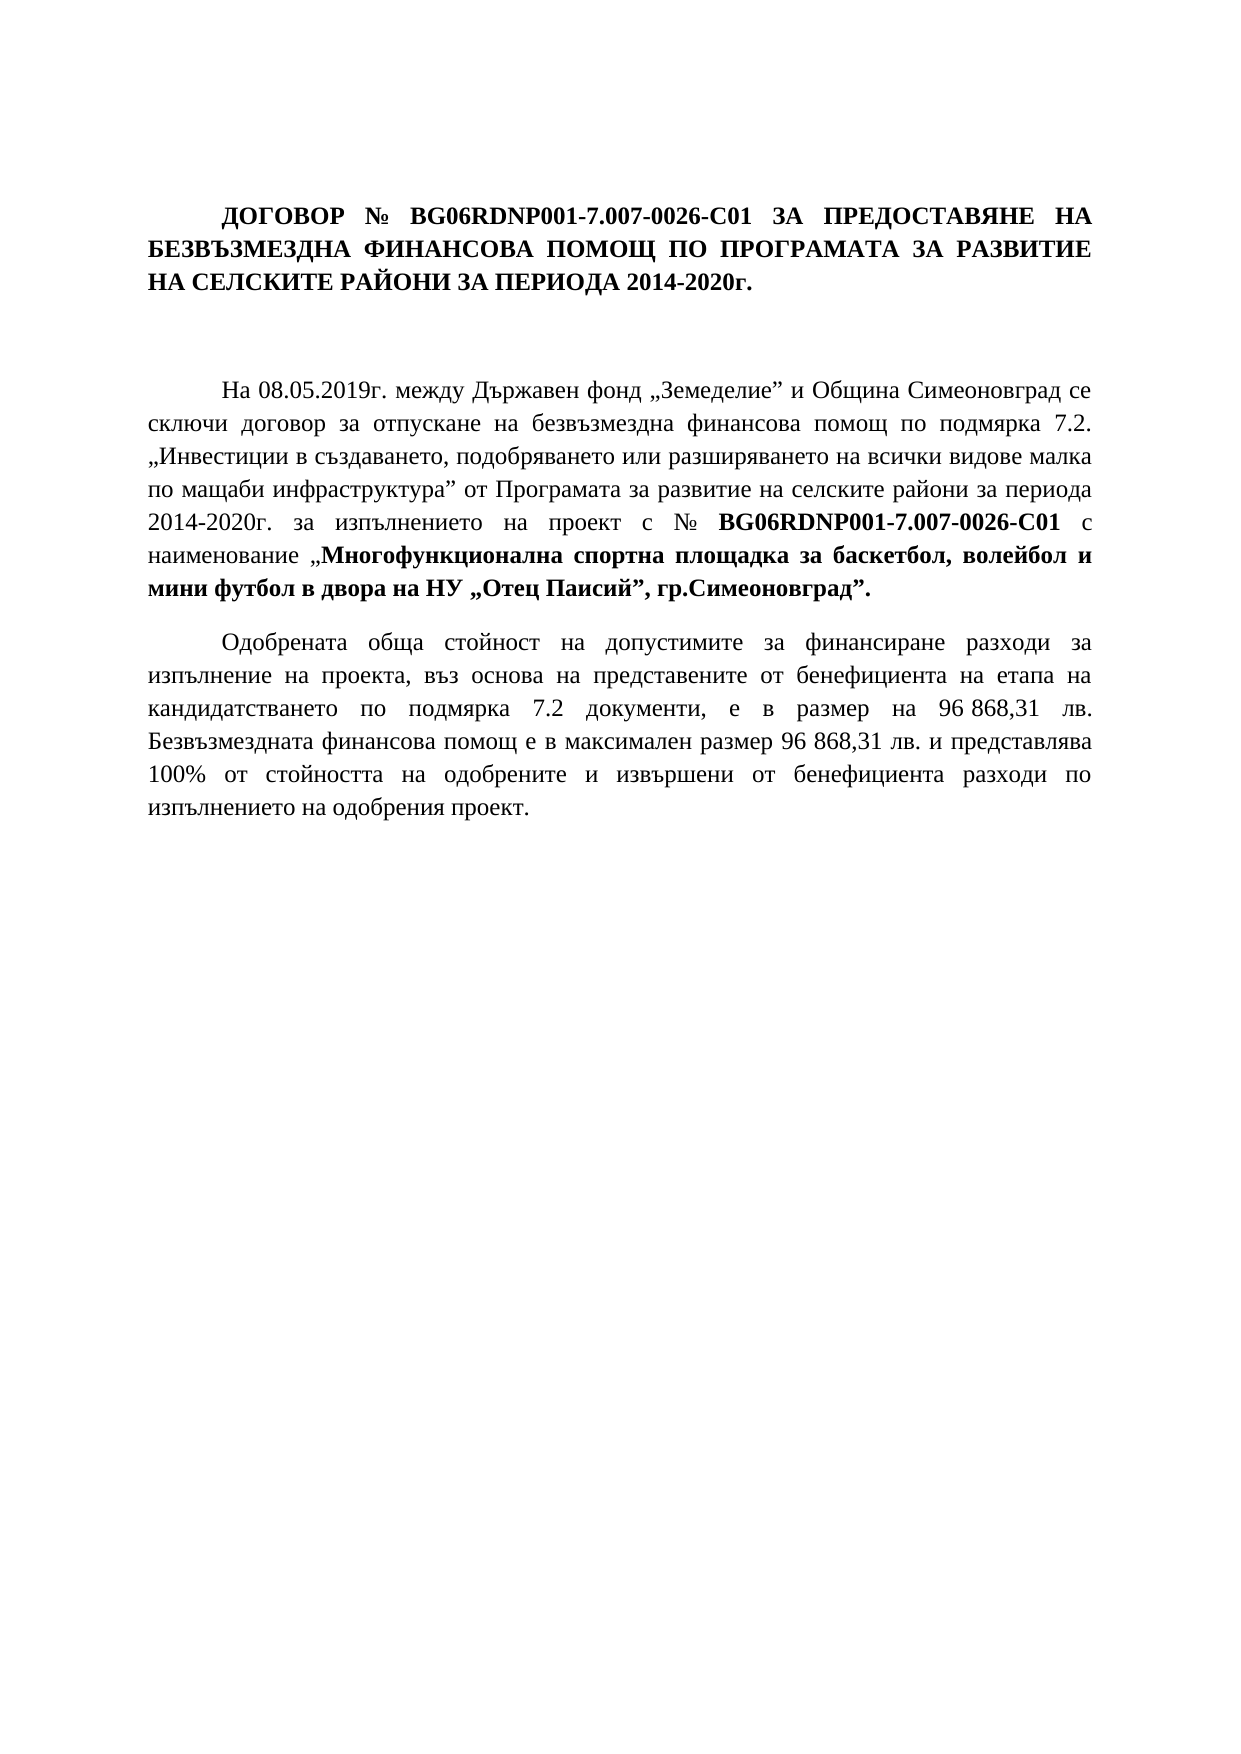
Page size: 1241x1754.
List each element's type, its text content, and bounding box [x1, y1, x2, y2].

text На 08.05.2019г. между Държавен фонд „Земеделие” и Община Симеоновград се сключи договор за отпускане на безвъзмездна финансова помощ по подмярка 7.2. „Инвестиции в създаването, подобряването или разширяването на всички видове малка по мащаби инфраструктура” от Програмата за развитие на селските райони за периода 2014-2020г. за изпълнението на проект с № BG06RDNP001-7.007-0026-C01 с наименование „Многофункционална спортна площадка за баскетбол, волейбол и мини футбол в двора на НУ „Отец Паисий”, гр.Симеоновград”. [148, 375, 1093, 602]
text Одобрената обща стойност на допустимите за финансиране разходи за изпълнение на проекта, въз основа на представените от бенефициента на етапа на кандидатстването по подмярка 7.2 документи, е в размер на 96 868,31 лв. Безвъзмездната финансова помощ е в максимален размер 96 868,31 лв. и представлява 100% от стойността на одобрените и извършени от бенефициента разходи по изпълнението на одобрения проект. [148, 627, 1093, 821]
text ДОГОВОР № BG06RDNP001-7.007-0026-C01 ЗА ПРЕДОСТАВЯНЕ НА БЕЗВЪЗМЕЗДНА ФИНАНСОВА ПОМОЩ ПО ПРОГРАМАТА ЗА РАЗВИТИЕ НА СЕЛСКИТЕ РАЙОНИ ЗА ПЕРИОДА 2014-2020г. [148, 201, 1093, 296]
